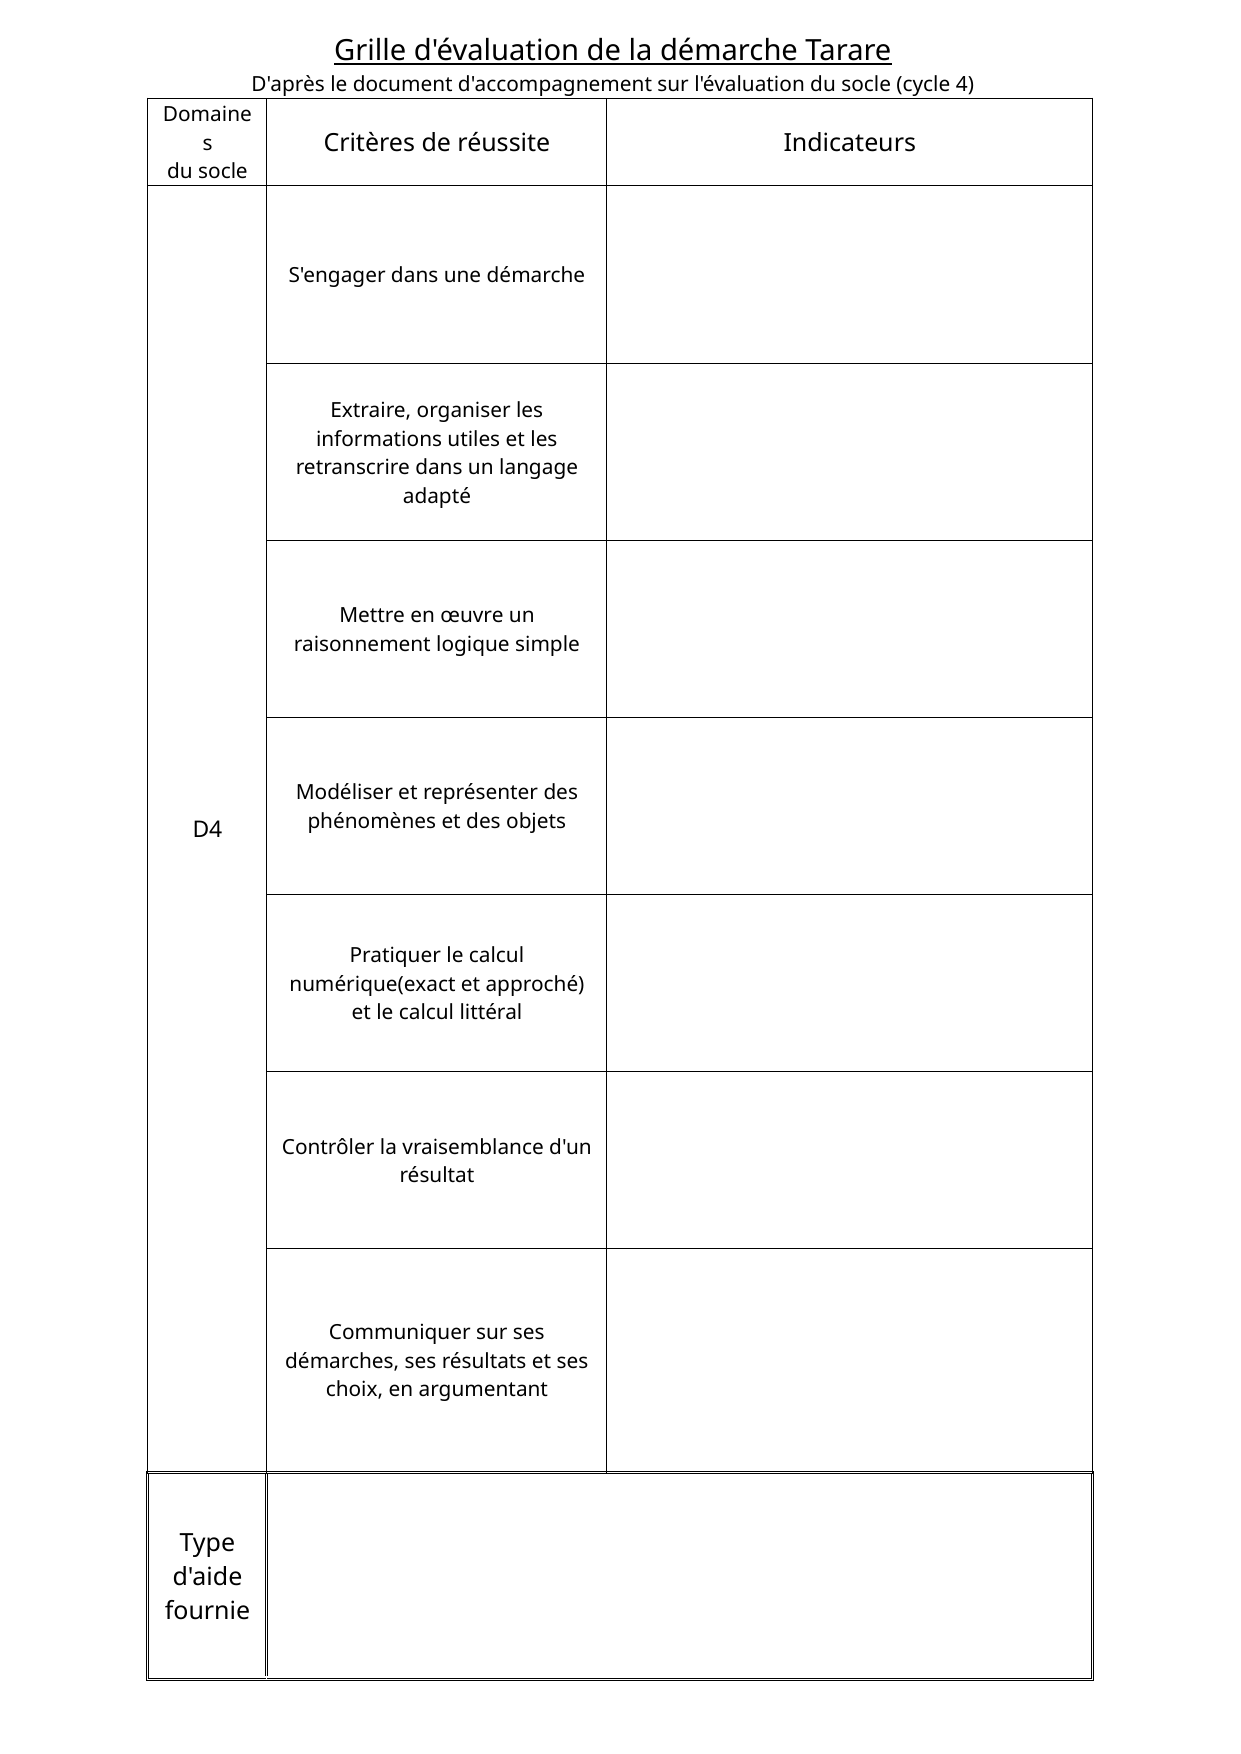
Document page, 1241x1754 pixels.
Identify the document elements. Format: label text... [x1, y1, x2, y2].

table_header Indicateurs [607, 99, 1092, 185]
table_header Critères de réussite [267, 99, 606, 185]
table_cell Extraire, organiser les informations utiles et les retranscrire dans un langage adapté [267, 364, 606, 539]
table_cell Communiquer sur ses démarches, ses résultats et ses choix, en argumentant [267, 1249, 606, 1471]
table_cell D4 [148, 186, 266, 1471]
table_cell Pratiquer le calcul numérique(exact et approché) et le calcul littéral [267, 895, 606, 1071]
table_cell Contrôler la vraisemblance d'un résultat [267, 1072, 606, 1248]
table_cell [607, 541, 1092, 717]
text D'après le document d'accompagnement sur l'évaluation du socle (cycle 4) [44, 69, 1181, 98]
table_cell [607, 718, 1092, 894]
table_header Domaines du socle [148, 99, 266, 185]
table_cell Modéliser et représenter des phénomènes et des objets [267, 718, 606, 894]
table_cell [607, 1249, 1092, 1471]
table_cell [267, 1474, 1091, 1678]
table_cell [607, 186, 1092, 362]
text Grille d'évaluation de la démarche Tarare [44, 29, 1181, 69]
table_cell [607, 364, 1092, 539]
table_cell Mettre en œuvre un raisonnement logique simple [267, 541, 606, 717]
table_cell [607, 895, 1092, 1071]
table_cell [607, 1072, 1092, 1248]
table_cell Type d'aide fournie [149, 1474, 267, 1678]
table_cell S'engager dans une démarche [267, 186, 606, 362]
